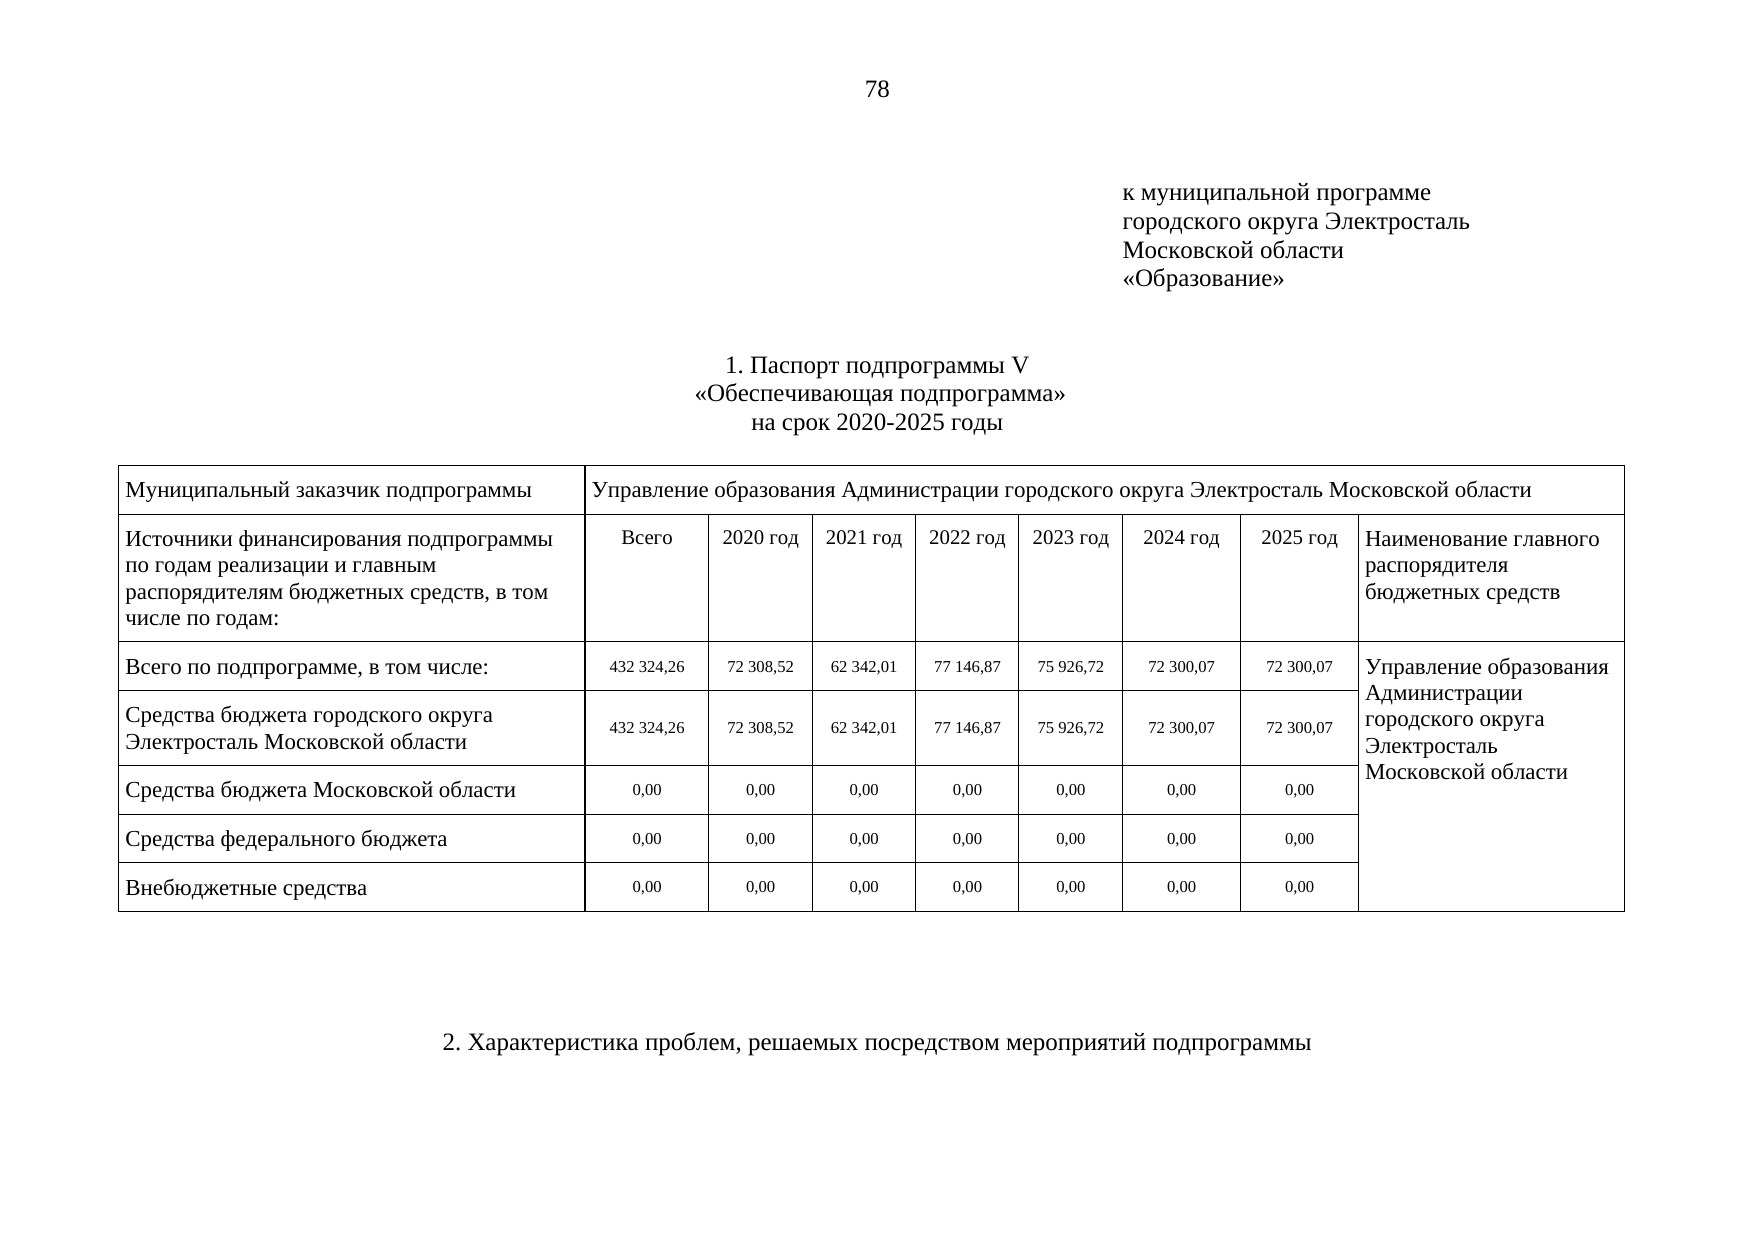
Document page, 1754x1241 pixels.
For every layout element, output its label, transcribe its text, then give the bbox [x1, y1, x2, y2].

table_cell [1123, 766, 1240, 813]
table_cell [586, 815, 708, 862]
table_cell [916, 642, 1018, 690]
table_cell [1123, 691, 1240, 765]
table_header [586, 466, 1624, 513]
text «Обеспечивающая подпрограмма» [118, 378, 1636, 407]
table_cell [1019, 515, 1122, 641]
text 2. Характеристика проблем, решаемых посредством мероприятий подпрограммы [118, 1027, 1636, 1056]
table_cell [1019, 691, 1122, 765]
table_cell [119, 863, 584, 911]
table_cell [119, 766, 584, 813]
text на срок 2020-2025 годы [118, 407, 1636, 436]
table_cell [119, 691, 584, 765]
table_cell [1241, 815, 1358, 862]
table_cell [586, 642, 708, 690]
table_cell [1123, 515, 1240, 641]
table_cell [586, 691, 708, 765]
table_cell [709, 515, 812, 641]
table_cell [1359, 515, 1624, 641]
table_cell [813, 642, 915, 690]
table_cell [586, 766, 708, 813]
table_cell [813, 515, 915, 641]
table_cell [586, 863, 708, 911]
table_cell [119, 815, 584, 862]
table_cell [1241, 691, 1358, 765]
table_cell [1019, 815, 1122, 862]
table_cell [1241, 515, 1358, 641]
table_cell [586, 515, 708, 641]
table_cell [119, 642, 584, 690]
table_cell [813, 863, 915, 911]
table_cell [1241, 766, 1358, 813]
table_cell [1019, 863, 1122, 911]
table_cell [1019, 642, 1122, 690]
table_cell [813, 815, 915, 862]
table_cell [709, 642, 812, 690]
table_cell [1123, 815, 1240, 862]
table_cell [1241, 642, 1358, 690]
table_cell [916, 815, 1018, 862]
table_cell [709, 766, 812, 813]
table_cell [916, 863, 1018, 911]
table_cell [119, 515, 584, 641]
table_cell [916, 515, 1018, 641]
text «Образование» [561, 263, 1636, 292]
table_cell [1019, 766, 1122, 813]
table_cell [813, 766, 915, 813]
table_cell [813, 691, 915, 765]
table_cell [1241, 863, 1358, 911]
text к муниципальной программе [561, 177, 1636, 206]
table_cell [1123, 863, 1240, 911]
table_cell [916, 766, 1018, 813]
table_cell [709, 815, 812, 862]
text Московской области [561, 235, 1636, 263]
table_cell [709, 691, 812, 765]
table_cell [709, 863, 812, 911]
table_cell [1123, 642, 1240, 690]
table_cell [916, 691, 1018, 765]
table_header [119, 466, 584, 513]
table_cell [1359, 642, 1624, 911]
text 1. Паспорт подпрограммы V [118, 350, 1636, 378]
text городского округа Электросталь [561, 206, 1636, 235]
